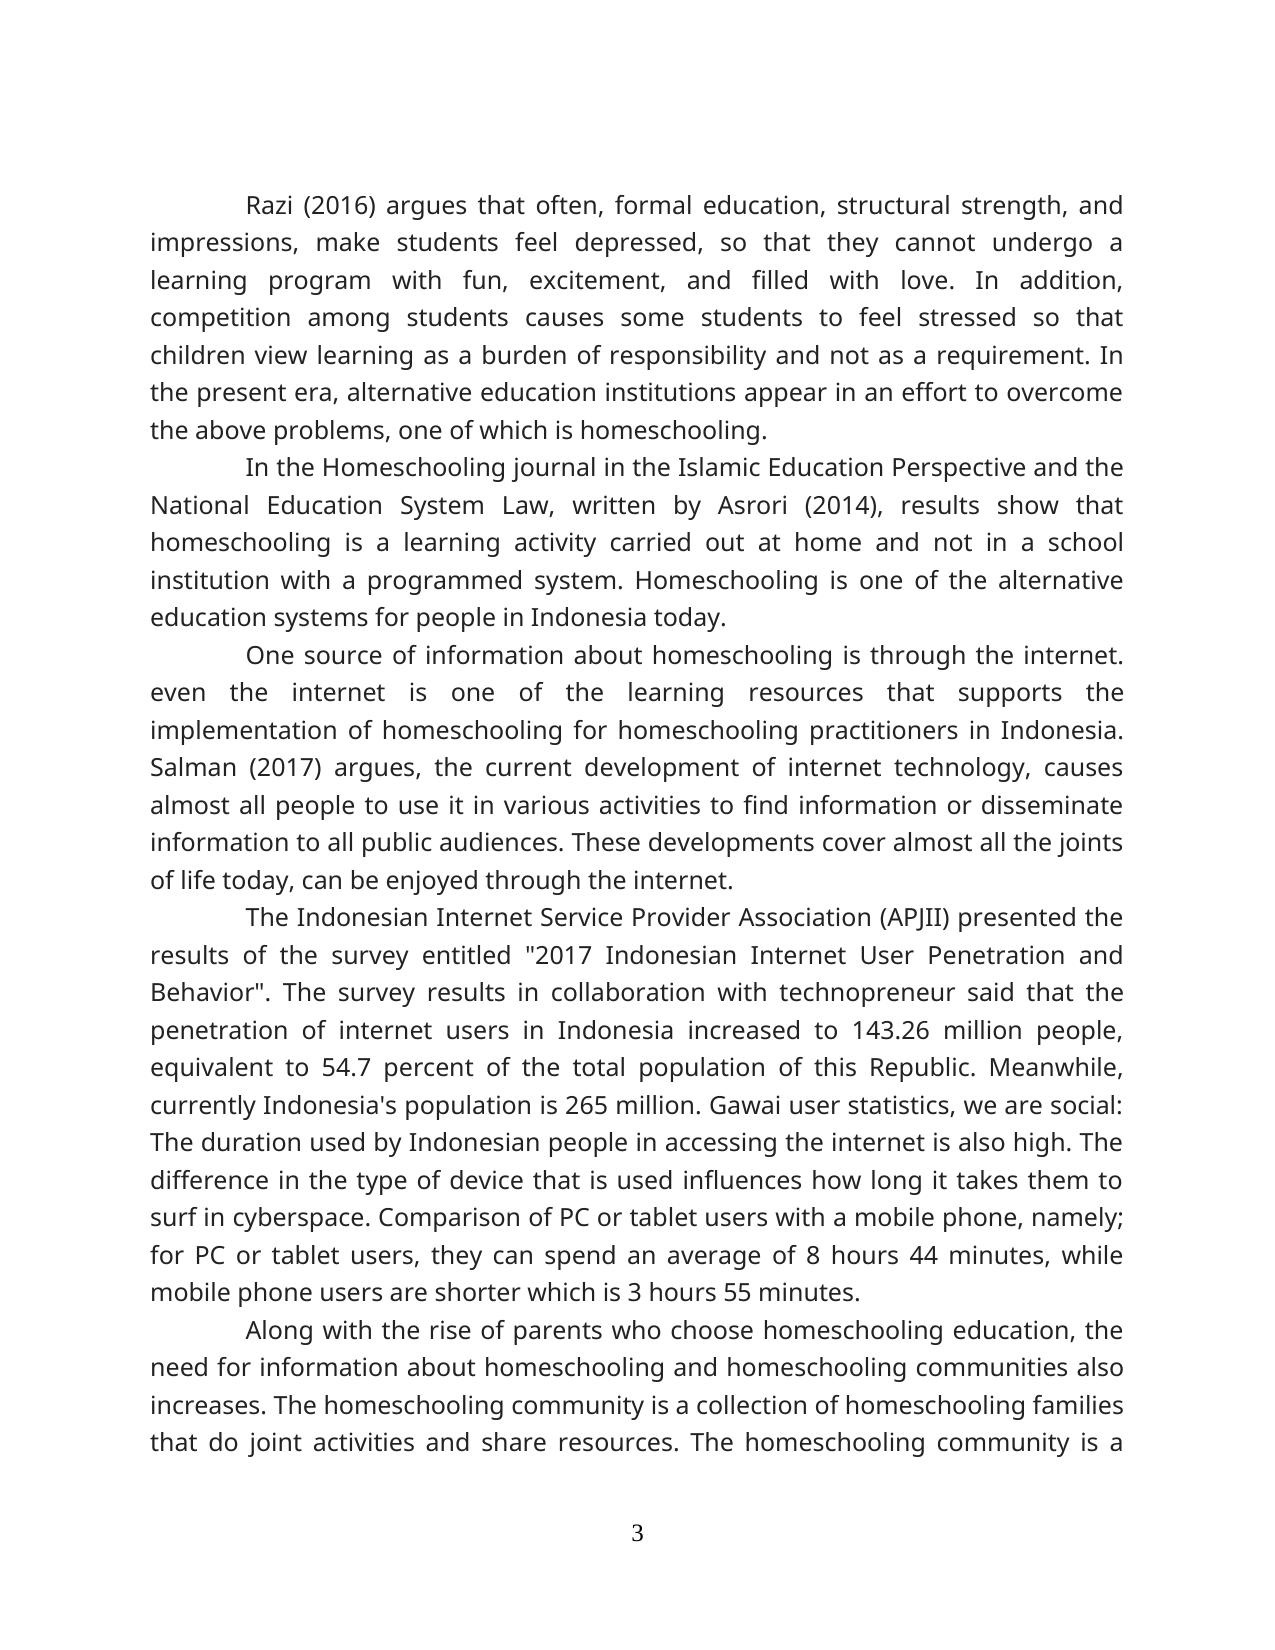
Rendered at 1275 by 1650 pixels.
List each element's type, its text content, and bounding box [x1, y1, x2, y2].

text In the Homeschooling journal in the Islamic Education Perspective and the National Education System Law, written by Asrori (2014), results show that homeschooling is a learning activity carried out at home and not in a school institution with a programmed system. Homeschooling is one of the alternative education systems for people in Indonesia today. [150, 447, 1125, 634]
text Razi (2016) argues that often, formal education, structural strength, and impressions, make students feel depressed, so that they cannot undergo a learning program with fun, excitement, and filled with love. In addition, competition among students causes some students to feel stressed so that children view learning as a burden of responsibility and not as a requirement. In the present era, alternative education institutions appear in an effort to overcome the above problems, one of which is homeschooling. [150, 184, 1125, 447]
text One source of information about homeschooling is through the internet. even the internet is one of the learning resources that supports the implementation of homeschooling for homeschooling practitioners in Indonesia. Salman (2017) argues, the current development of internet technology, causes almost all people to use it in various activities to find information or disseminate information to all public audiences. These developments cover almost all the joints of life today, can be enjoyed through the internet. [150, 634, 1125, 897]
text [150, 1309, 1125, 1459]
text The Indonesian Internet Service Provider Association (APJII) presented the results of the survey entitled "2017 Indonesian Internet User Penetration and Behavior". The survey results in collaboration with technopreneur said that the penetration of internet users in Indonesia increased to 143.26 million people, equivalent to 54.7 percent of the total population of this Republic. Meanwhile, currently Indonesia's population is 265 million. Gawai user statistics, we are social: The duration used by Indonesian people in accessing the internet is also high. The difference in the type of device that is used influences how long it takes them to surf in cyberspace. Comparison of PC or tablet users with a mobile phone, namely; for PC or tablet users, they can spend an average of 8 hours 44 minutes, while mobile phone users are shorter which is 3 hours 55 minutes. [150, 897, 1125, 1309]
